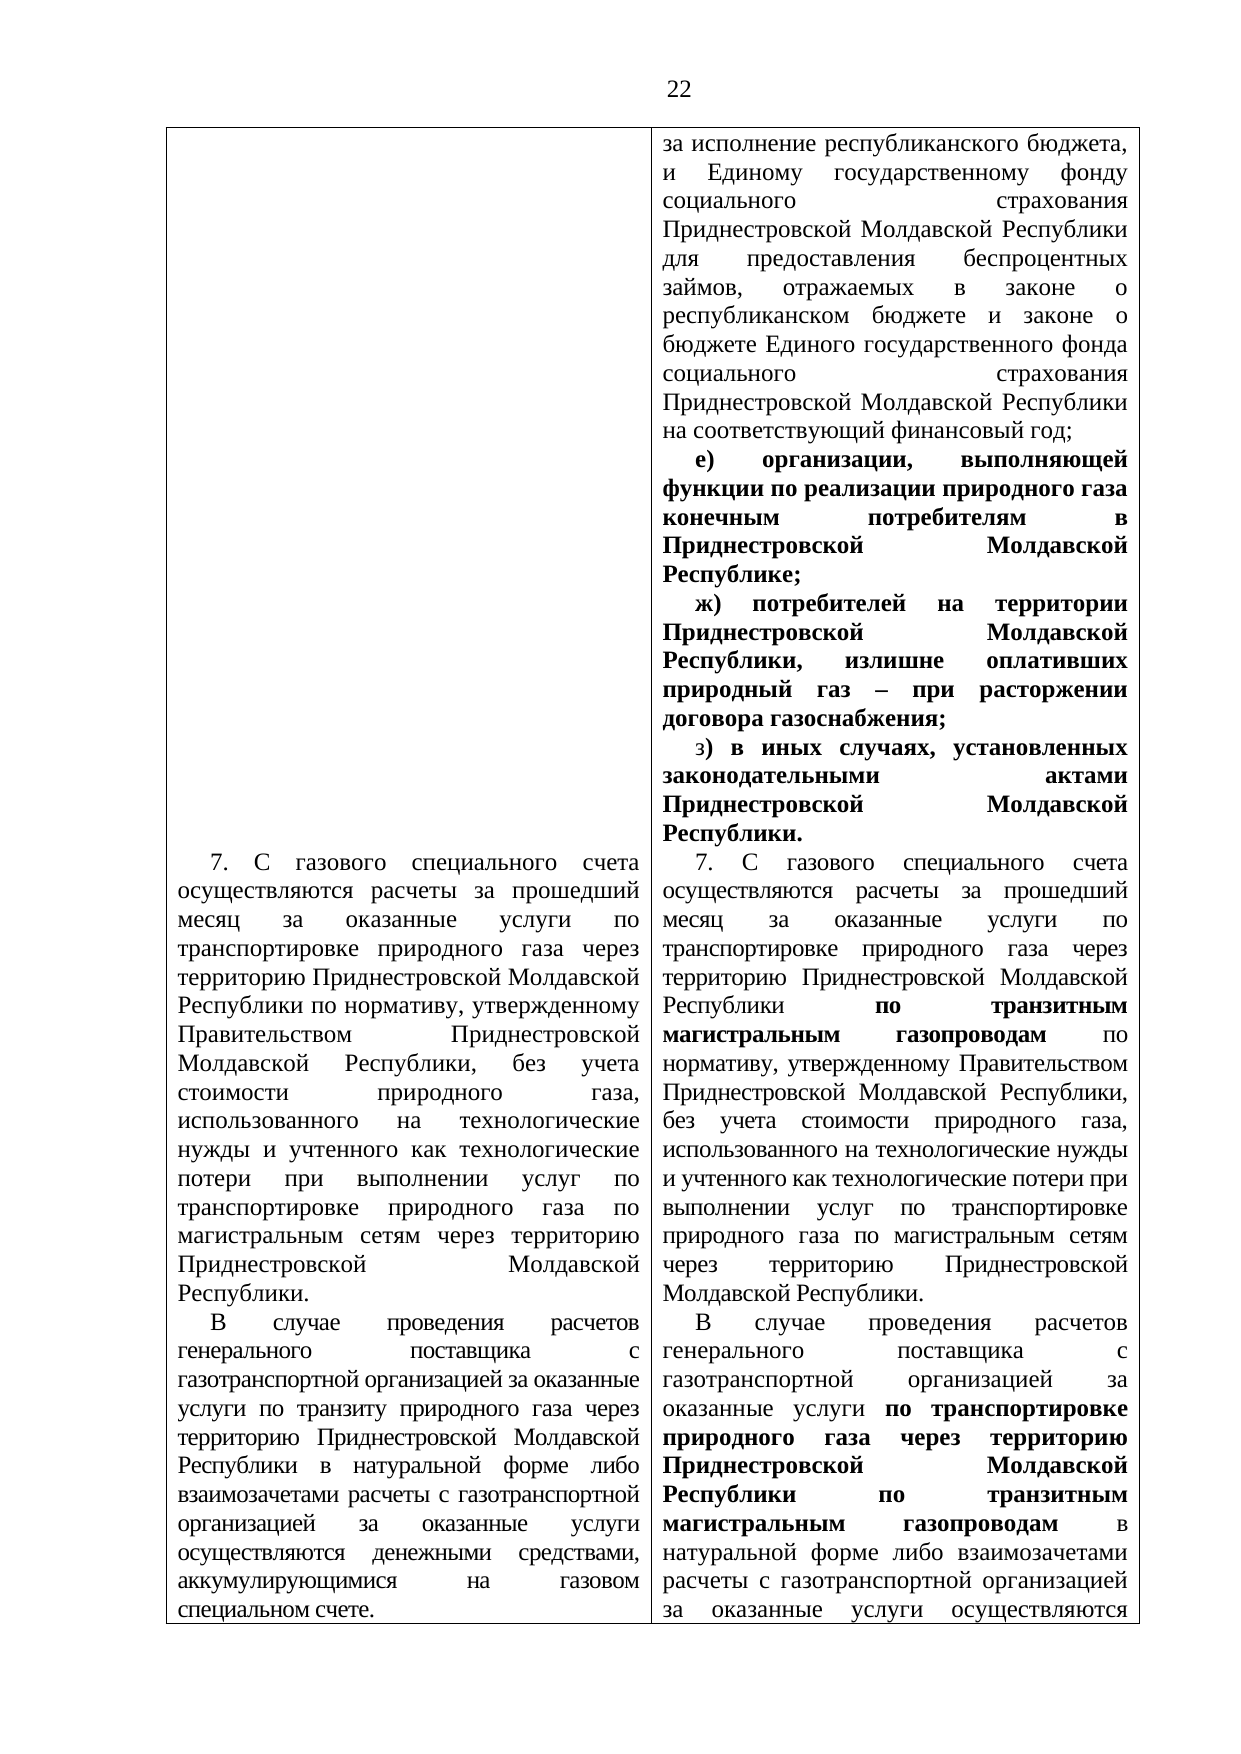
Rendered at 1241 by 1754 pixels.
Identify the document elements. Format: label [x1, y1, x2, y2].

table_cell [652, 128, 1139, 1623]
table_cell [167, 128, 651, 1623]
